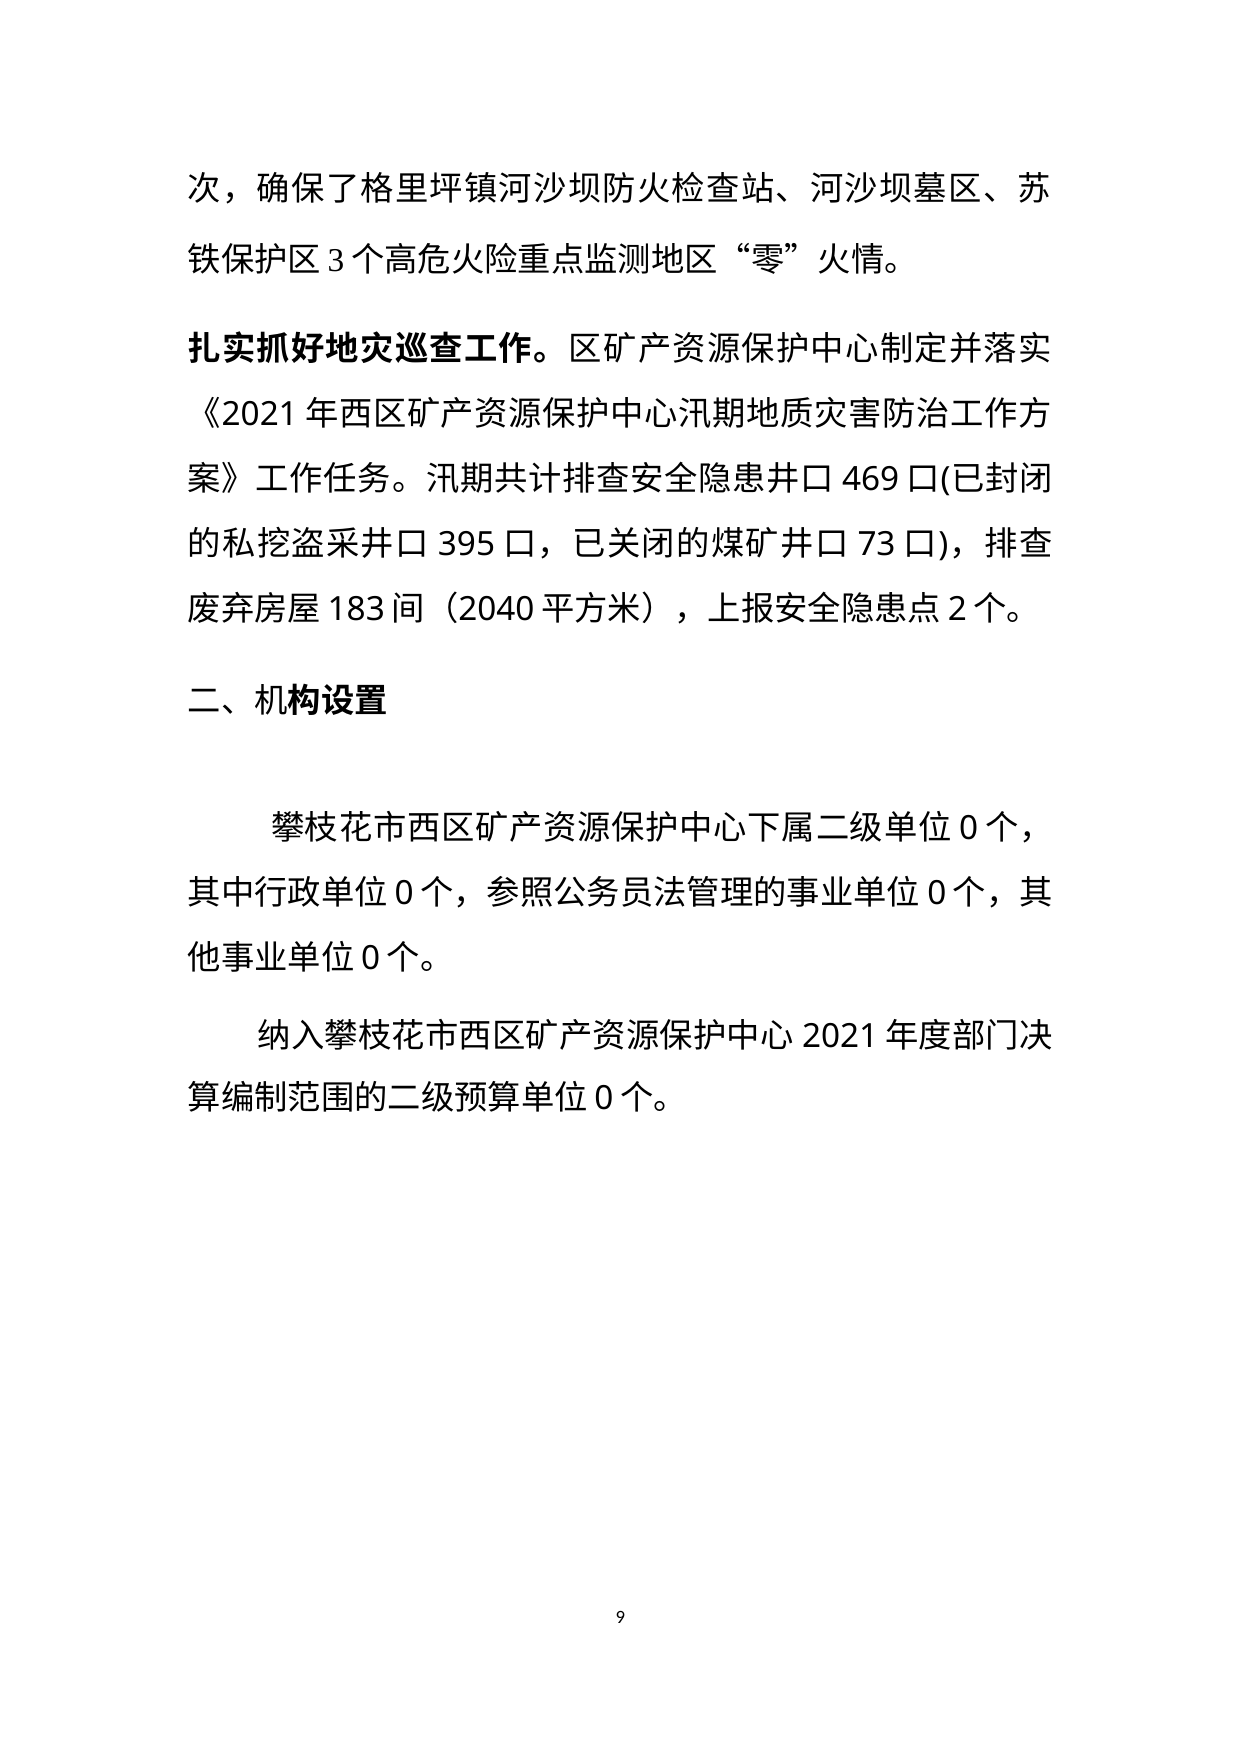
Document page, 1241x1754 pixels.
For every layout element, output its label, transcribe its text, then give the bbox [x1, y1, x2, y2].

text 纳入攀枝花市西区矿产资源保护中心2021年度部门决算编制范围的二级预算单位0个。 [187, 997, 1053, 1122]
text 攀枝花市西区矿产资源保护中心下属二级单位0个，其中行政单位0个，参照公务员法管理的事业单位0个，其他事业单位0个。 [187, 793, 1053, 988]
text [187, 162, 1053, 281]
text 扎实抓好地灾巡查工作。区矿产资源保护中心制定并落实《2021年西区矿产资源保护中心汛期地质灾害防治工作方案》工作任务。汛期共计排查安全隐患井口469口(已封闭的私挖盗采井口395口，已关闭的煤矿井口73口)，排查废弃房屋183间（2040平方米），上报安全隐患点2个。 [187, 313, 1053, 638]
subtitle 二、机构设置 [187, 665, 1053, 730]
